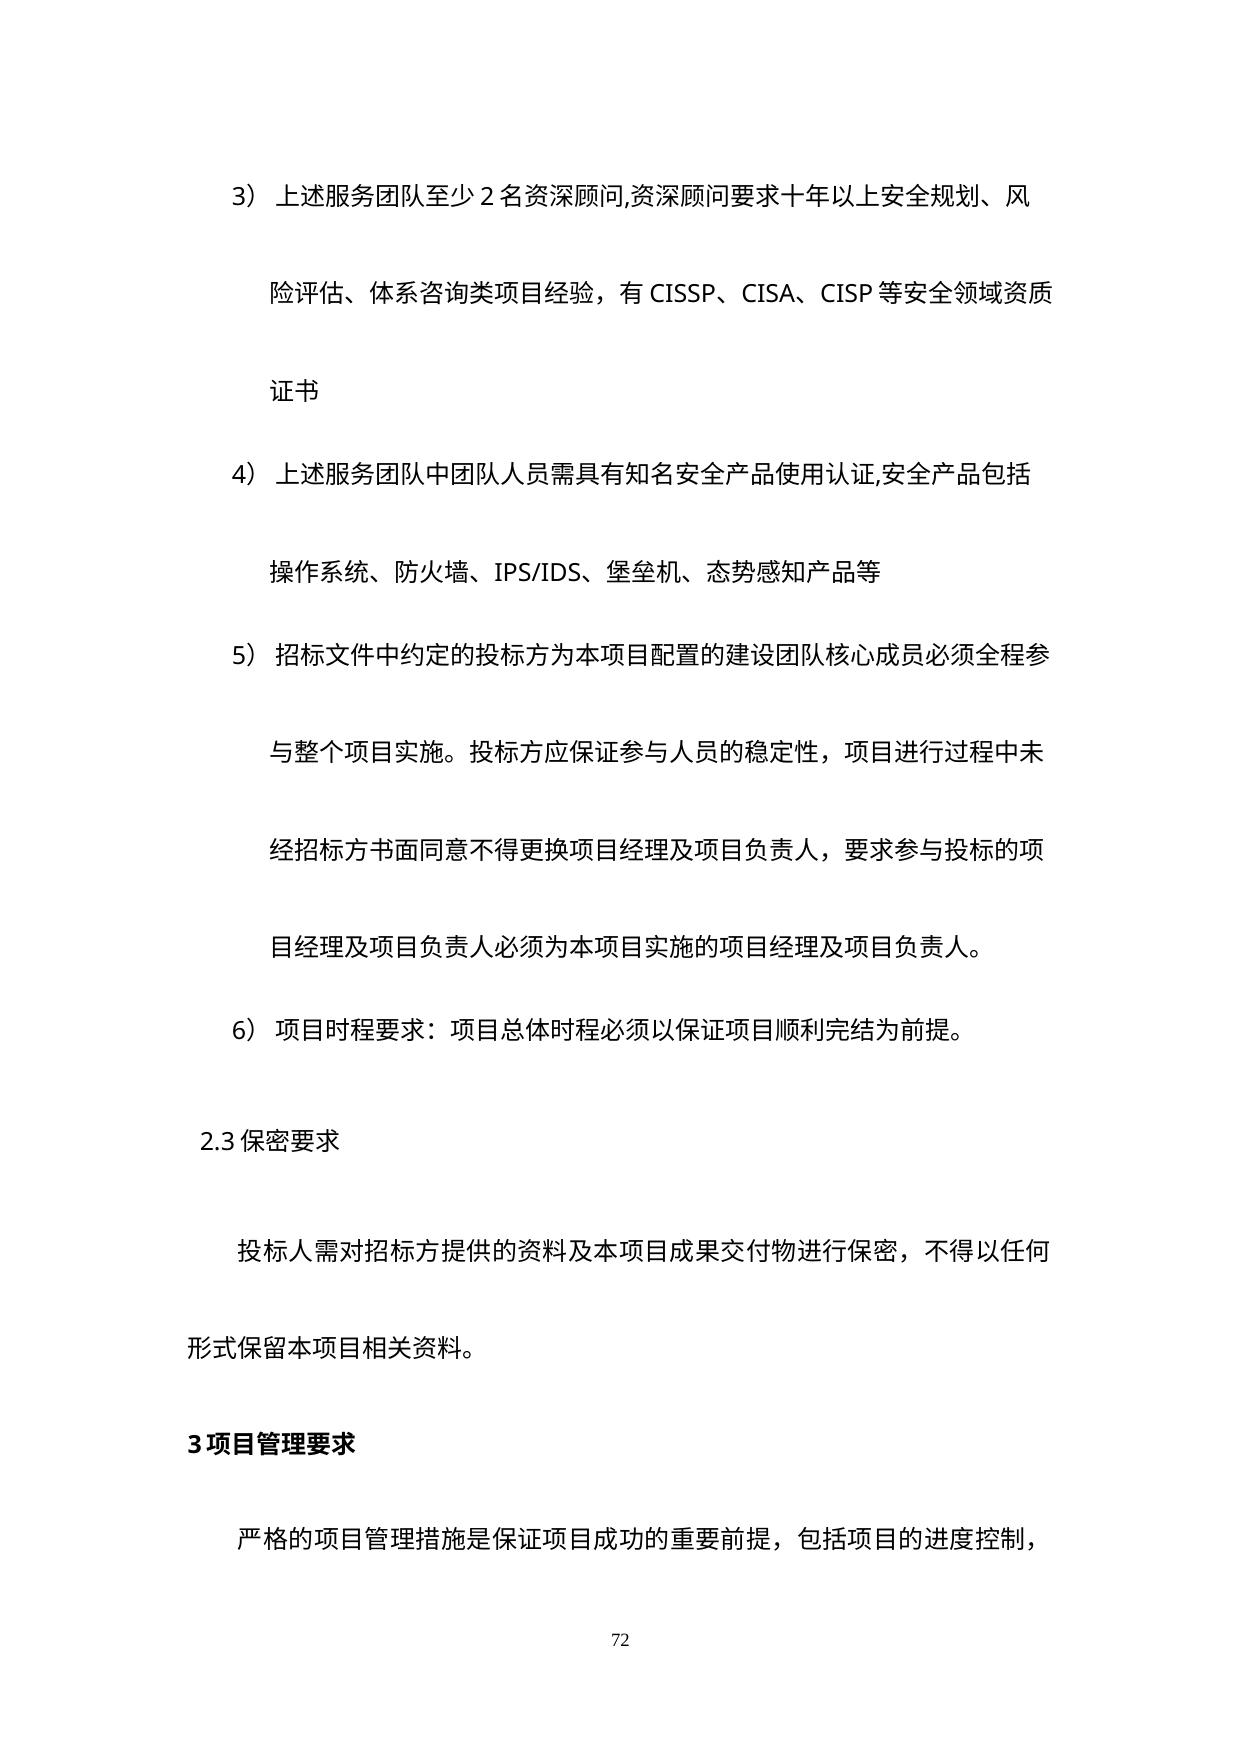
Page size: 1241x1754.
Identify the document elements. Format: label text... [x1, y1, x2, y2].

list 招标文件中约定的投标方为本项目配置的建设团队核心成员必须全程参与整个项目实施。投标方应保证参与人员的稳定性，项目进行过程中未经招标方书面同意不得更换项目经理及项目负责人，要求参与投标的项目经理及项目负责人必须为本项目实施的项目经理及项目负责人。 [232, 621, 1053, 978]
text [187, 1506, 1053, 1571]
subtitle 2.3保密要求 [187, 1107, 1053, 1172]
list 上述服务团队中团队人员需具有知名安全产品使用认证,安全产品包括操作系统、防火墙、IPS/IDS、堡垒机、态势感知产品等 [232, 440, 1053, 603]
text 投标人需对招标方提供的资料及本项目成果交付物进行保密，不得以任何形式保留本项目相关资料。 [187, 1217, 1053, 1379]
list 项目时程要求：项目总体时程必须以保证项目顺利完结为前提。 [232, 996, 1053, 1061]
list 上述服务团队至少2名资深顾问,资深顾问要求十年以上安全规划、风险评估、体系咨询类项目经验，有CISSP、CISA、CISP等安全领域资质证书 [232, 162, 1053, 422]
subtitle 3项目管理要求 [187, 1410, 1053, 1475]
